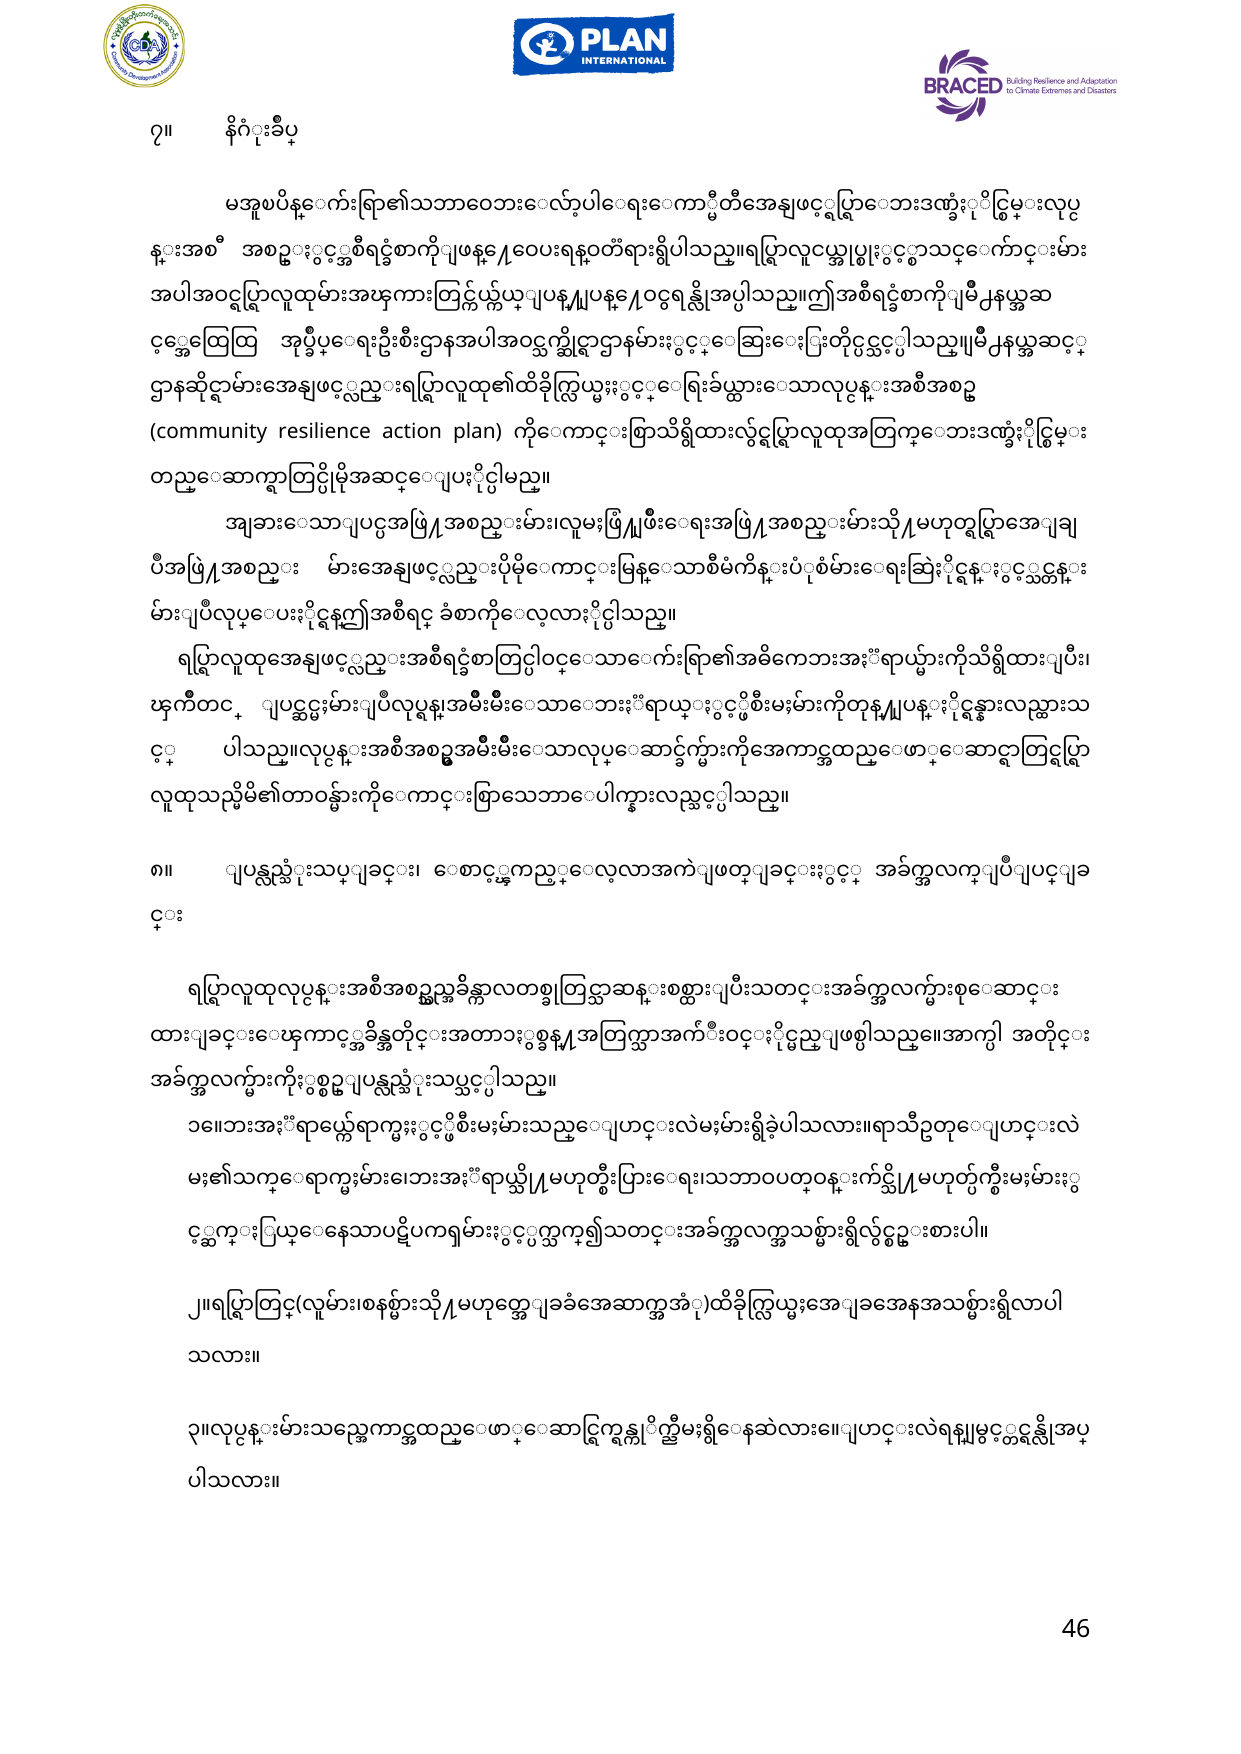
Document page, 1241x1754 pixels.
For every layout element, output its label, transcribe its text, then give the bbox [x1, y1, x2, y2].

picture [509, 11, 678, 79]
text ၂။ရပ္ရြာတြင္(လူမ်ား၊စနစ္မ်ားသို႔မဟုတ္အေျခခံအေဆာက္အအံု)ထိခိုက္လြယ္မႈအေျခအေနအသစ္မ်ားရွိလာပါသလား။ [187, 1282, 1090, 1380]
text ၁။ေဘးအႏၱရာယ္က်ေရာက္မႈႏွင့္ဖိစီးမႈမ်ားသည္ေျပာင္းလဲမႈမ်ားရွိခဲ့ပါသလား။ရာသီဥတုေျပာင္းလဲမႈ၏သက္ေရာက္မႈမ်ား၊ေဘးအႏၱရာယ္သို႔မဟုတ္စီးပြားေရး၊သဘာဝပတ္ဝန္းက်င္သို႔မဟုတ္ပ်က္စီးမႈမ်ားႏွင့္ဆက္ႏြယ္ေနေသာပဋိပကၡမ်ားႏွင့္ပက္သက္၍သတင္းအခ်က္အလက္အသစ္မ်ားရွိလွ်င္စဥ္းစားပါ။ [187, 1105, 1090, 1255]
text ၈။ ျပန္လည္သံုးသပ္ျခင္း၊ ေစာင့္ၾကည့္ေလ့လာအကဲျဖတ္ျခင္းႏွင့္ အခ်က္အလက္ျပဳျပင္ျခင္း [150, 849, 1090, 940]
text ၇။ နိဂံုးခ်ဳပ္ [150, 109, 1090, 154]
text ရပ္ရြာလူထုအေနျဖင့္လည္းအစီရင္ခံစာတြင္ပါဝင္ေသာေက်းရြာ၏အဓိကေဘးအႏၱရာယ္မ်ားကိုသိရွိထားျပီး၊ၾကိဳတင္ ျပင္ဆင္မႈမ်ားျပဳလုပ္ရန္၊အမ်ိဳးမ်ိဳးေသာေဘးႏၱရာယ္ႏွင့္ဖိစီးမႈမ်ားကိုတုန္႔ျပန္ႏိုင္ရန္နားလည္ထားသင့္ ပါသည္။လုပ္ငန္းအစီအစဥ္မွအမ်ိဳးမ်ိဳးေသာလုပ္ေဆာင္ခ်က္မ်ားကိုအေကာင္အထည္ေဖာ္ေဆာင္ရာတြင္ရပ္ရြာ လူထုသည္မိမိ၏တာဝန္မ်ားကိုေကာင္းစြာသေဘာေပါက္နားလည္သင့္ပါသည္။ [150, 638, 1090, 820]
text မအူၿပိန္ေက်းရြာ၏သဘာဝေဘးေလ်ာ့ပါေရးေကာ္မီတီအေနျဖင့္ရပ္ရြာေဘးဒဏ္ခံႏုိင္စြမ္းလုပ္ငန္းအစီ အစဥ္ႏွင့္အစီရင္ခံစာကိုျဖန္႔ေဝေပးရန္ဝတၱရားရွိပါသည္။ရပ္ရြာလူငယ္အုပ္စုႏွင့္စာသင္ေက်ာင္းမ်ား အပါအဝင္ရပ္ရြာလူထုမ်ားအၾကားတြင္က်ယ္က်ယ္ျပန္႔ျပန္႔ေဝငွရန္လိုအပ္ပါသည္။ဤအစီရင္ခံစာကိုျမိဳ႕နယ္အဆင့္အေထြေထြ အုပ္ခ်ဳပ္ေရးဦးစီးဌာနအပါအဝင္သက္ဆိုင္ရာဌာနမ်ားႏွင့္ေဆြးေႏြးတိုင္ပင္သင့္ပါသည္။ျမိဳ႕နယ္အဆင့္ ဌာနဆိုင္ရာမ်ားအေနျဖင့္လည္းရပ္ရြာလူထု၏ထိခိုက္လြယ္မႈႏွင့္ေရြးခ်ယ္ထားေသာလုပ္ငန္းအစီအစဥ္ (community resilience action plan) ကိုေကာင္းစြာသိရွိထားလွ်င္ရပ္ရြာလူထုအတြက္ေဘးဒဏ္ခံႏိုင္စြမ္း တည္ေဆာက္ရာတြင္ပိုမိုအဆင္ေျပႏိုင္ပါမည္။ [150, 183, 1087, 502]
picture [103, 4, 185, 88]
picture [920, 45, 1122, 125]
text ၃။လုပ္ငန္းမ်ားသည္အေကာင္အထည္ေဖာ္ေဆာင္ရြက္ရန္ကုိက္ညီမႈရွိေနဆဲလား။ေျပာင္းလဲရန္၊ျမွင့္တင္ရန္လိုအပ္ပါသလား။ [187, 1408, 1090, 1506]
text ရပ္ရြာလူထုလုပ္ငန္းအစီအစဥ္သည္အခ်ိန္ကာလတစ္ခုတြင္သာဆန္းစစ္ထားျပီးသတင္းအခ်က္အလက္မ်ားစုေဆာင္းထားျခင္းေၾကာင့္အခ်ိန္အတိုင္းအတာ၁ႏွစ္ခန္႔အတြက္သာအက်ံဳးဝင္ႏိုင္မည္ျဖစ္ပါသည္။ေအာက္ပါ အတိုင္းအခ်က္အလက္မ်ားကိုႏွစ္စဥ္ျပန္လည္သံုးသပ္သင့္ပါသည္။ [150, 968, 1090, 1105]
text အျခားေသာျပင္ပအဖြဲ႔အစည္းမ်ား၊လူမႈဖြံ႔ျဖိဳးေရးအဖြဲ႔အစည္းမ်ားသို႔မဟုတ္ရပ္ရြာအေျချပဳအဖြဲ႔အစည္း မ်ားအေနျဖင့္လည္းပိုမိုေကာင္းမြန္ေသာစီမံကိန္းပံုစံမ်ားေရးဆြဲႏိုင္ရန္ႏွင့္သင္တန္းမ်ားျပဳလုပ္ေပးႏိုင္ရန္ဤအစီရင္ ခံစာကိုေလ့လာႏိုင္ပါသည္။ [150, 502, 1087, 638]
